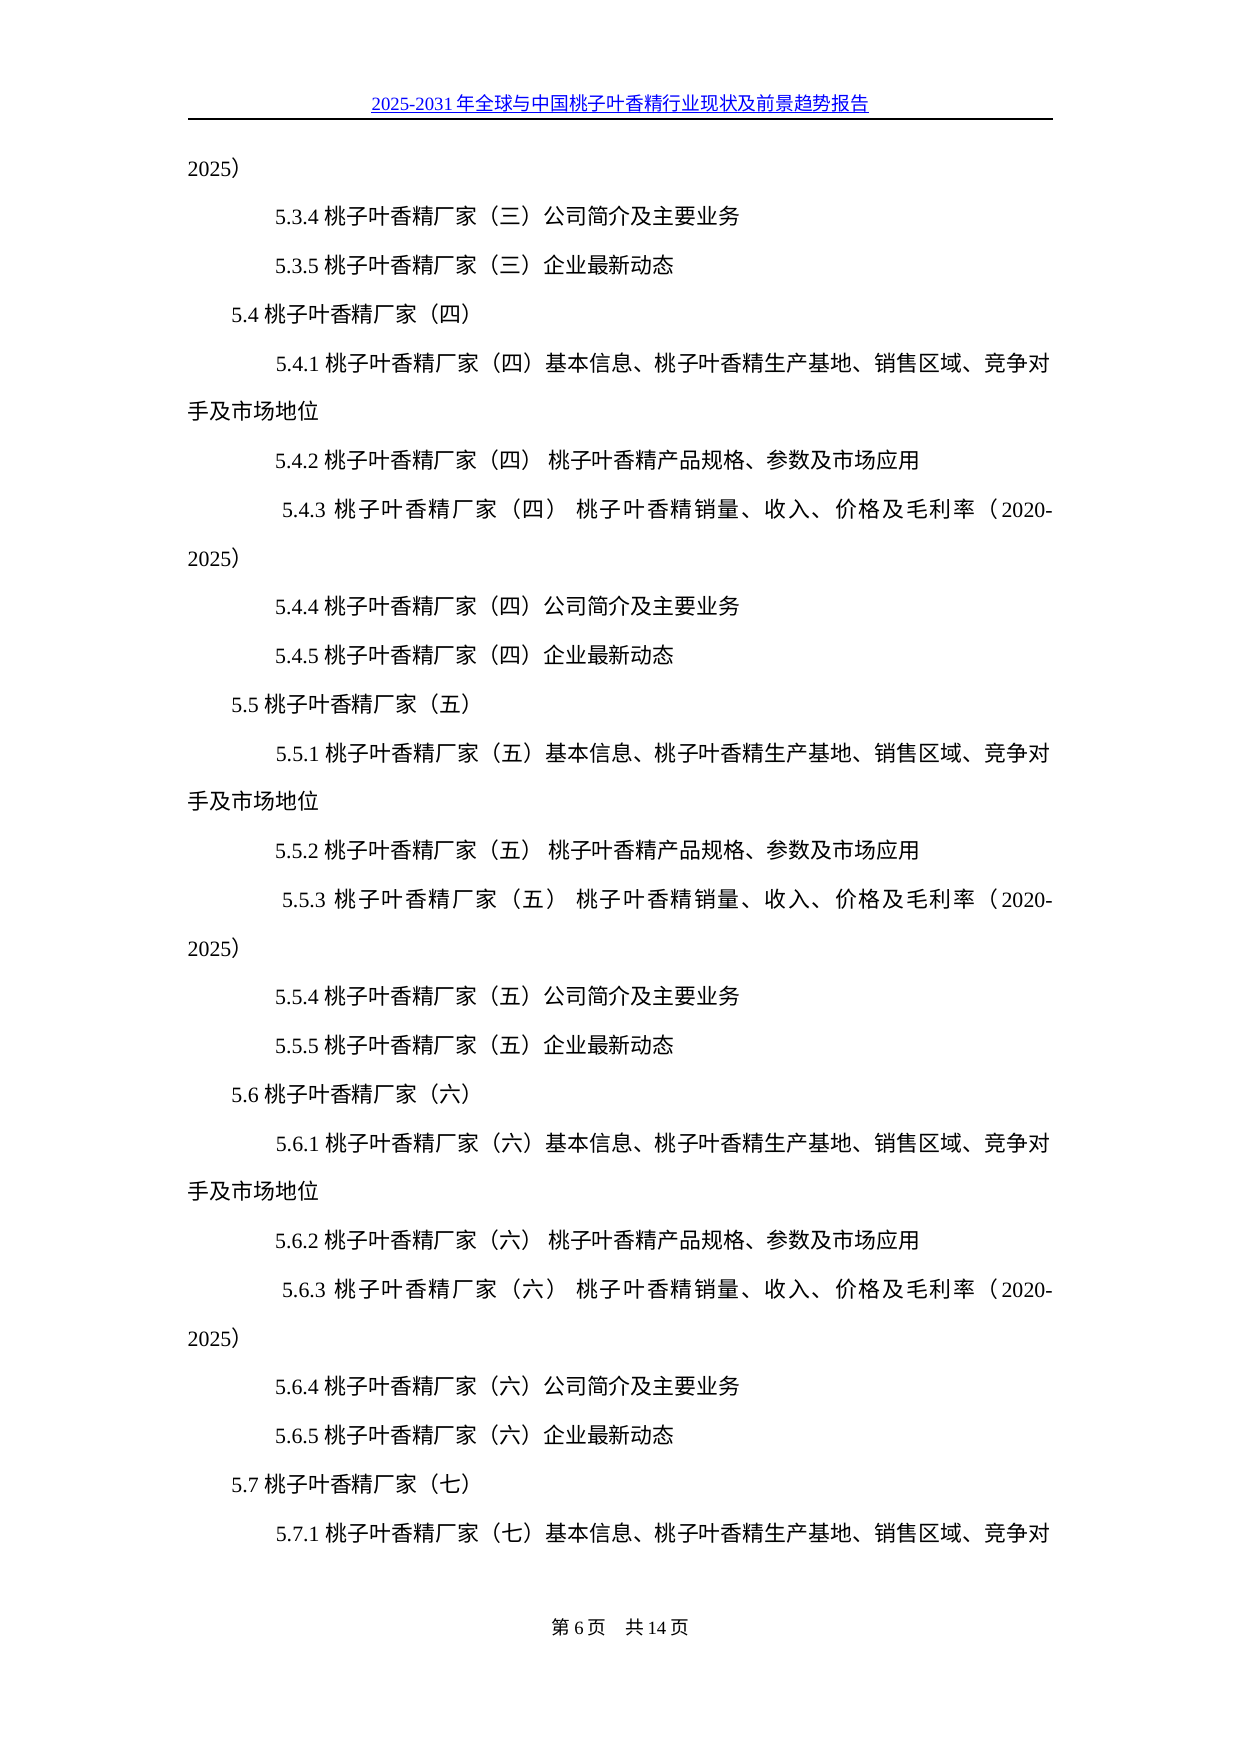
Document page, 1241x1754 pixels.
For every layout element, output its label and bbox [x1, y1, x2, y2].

text [187, 150, 1053, 1548]
